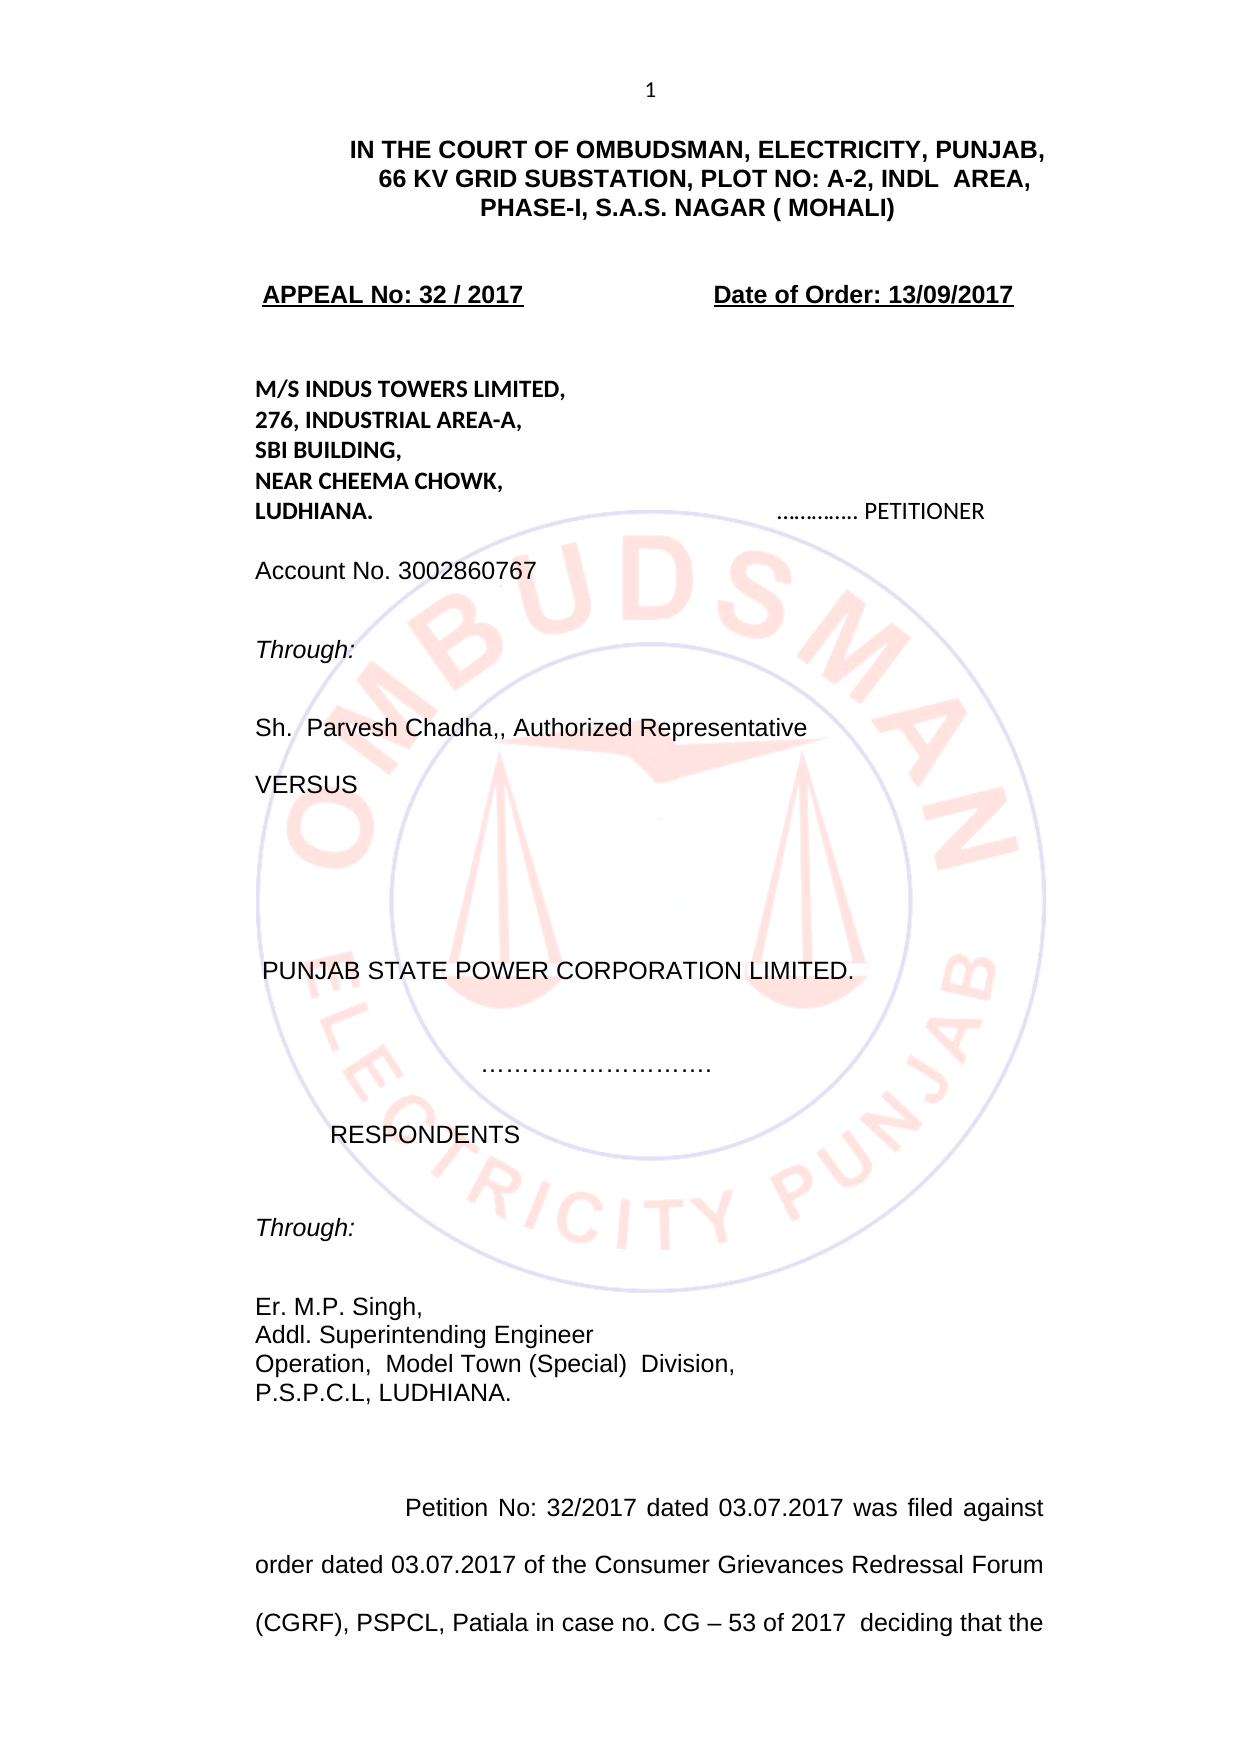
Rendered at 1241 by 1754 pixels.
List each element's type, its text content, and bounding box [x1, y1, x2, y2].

text M/S INDUS TOWERS LIMITED, [255, 373, 1045, 404]
text P.S.P.C.L, LUDHIANA. [255, 1378, 1045, 1407]
text Through: [255, 635, 1045, 663]
text Sh. Parvesh Chadha,, Authorized Representative [255, 713, 1045, 742]
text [255, 1493, 1045, 1637]
text NEAR CHEEMA CHOWK, [255, 465, 1045, 495]
text IN THE COURT OF OMSMAN, ELECTRICITY, PUNJAB, [217, 135, 1045, 164]
text SBI BUILDING, [255, 434, 1045, 465]
text Er. M.P. Singh, [255, 1292, 1045, 1320]
text APPEAL No: 32 / 2017 Date of Order: 13/09/2017 [255, 281, 1045, 309]
text Addl. Superintending Engineer [255, 1320, 1045, 1349]
text 66 KV GRID SUBSTATION, PLOT NO: A-2, INDL AREA, PHASE-I, S.A.S. NAGAR ( MOHALI) [255, 164, 1045, 221]
text Account No. 3002860767 [255, 556, 1045, 585]
text VERSUS [255, 771, 1045, 799]
text Operation, Model Town (Special) Division, [255, 1349, 1045, 1378]
text 276, INDUSTRIAL AREA-A, [255, 404, 1045, 434]
text LUDHIANA. ………….. PETITIONER [255, 495, 1045, 526]
text Through: [255, 1213, 1045, 1242]
text PUNJAB STATE POWER CORPORATION LIMITED. [255, 956, 1045, 985]
text ………………………. RESPONDENTS [255, 1049, 1045, 1149]
